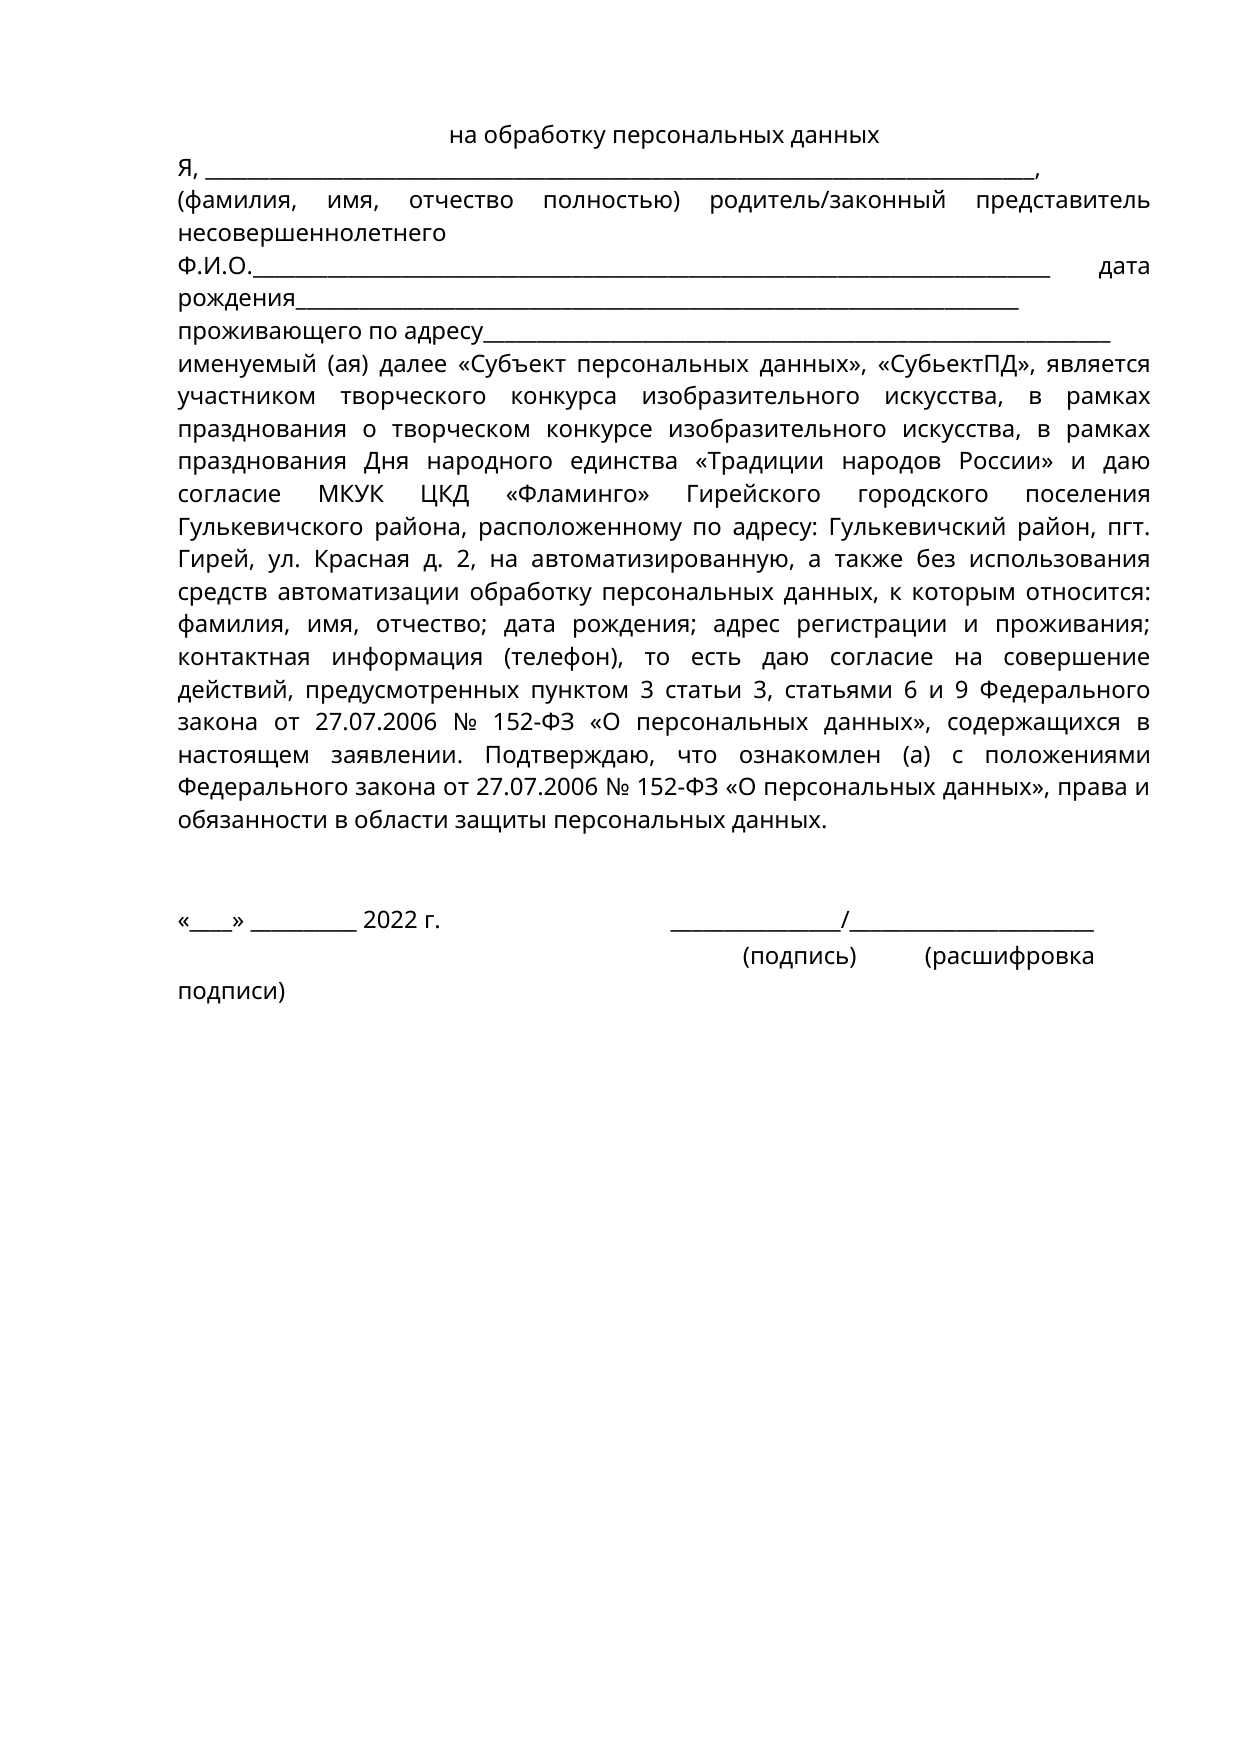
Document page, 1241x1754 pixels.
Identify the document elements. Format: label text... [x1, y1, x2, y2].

text (фамилия, имя, отчество полностью) родитель/законный представитель несовершеннолетнего Ф.И.О.___________________________________________________________________________ дата рождения____________________________________________________________________ [177, 183, 1152, 314]
text Я, ______________________________________________________________________________, [177, 151, 1152, 183]
text на обработку персональных данных [177, 118, 1152, 151]
text «____» __________ 2022 г. ________________/_______________________ [177, 903, 1152, 936]
text (подпись) (расшифровка подписи) [177, 938, 1152, 1006]
text именуемый (ая) далее «Субъект персональных данных», «СубьектПД», является участником творческого конкурса изобразительного искусства, в рамках празднования о творческом конкурсе изобразительного искусства, в рамках празднования Дня народного единства «Традиции народов России» и даю согласие МКУК ЦКД «Фламинго» Гирейского городского поселения Гулькевичского района, расположенному по адресу: Гулькевичский район, пгт. Гирей, ул. Красная д. 2, на автоматизированную, а также без использования средств автоматизации обработку персональных данных, к которым относится: фамилия, имя, отчество; дата рождения; адрес регистрации и проживания; контактная информация (телефон), то есть даю согласие на совершение действий, предусмотренных пунктом 3 статьи 3, статьями 6 и 9 Федерального закона от 27.07.2006 № 152-ФЗ «О персональных данных», содержащихся в настоящем заявлении. Подтверждаю, что ознакомлен (а) с положениями Федерального закона от 27.07.2006 № 152-ФЗ «О персональных данных», права и обязанности в области защиты персональных данных. [177, 346, 1152, 835]
text проживающего по адресу___________________________________________________________ [177, 314, 1152, 346]
